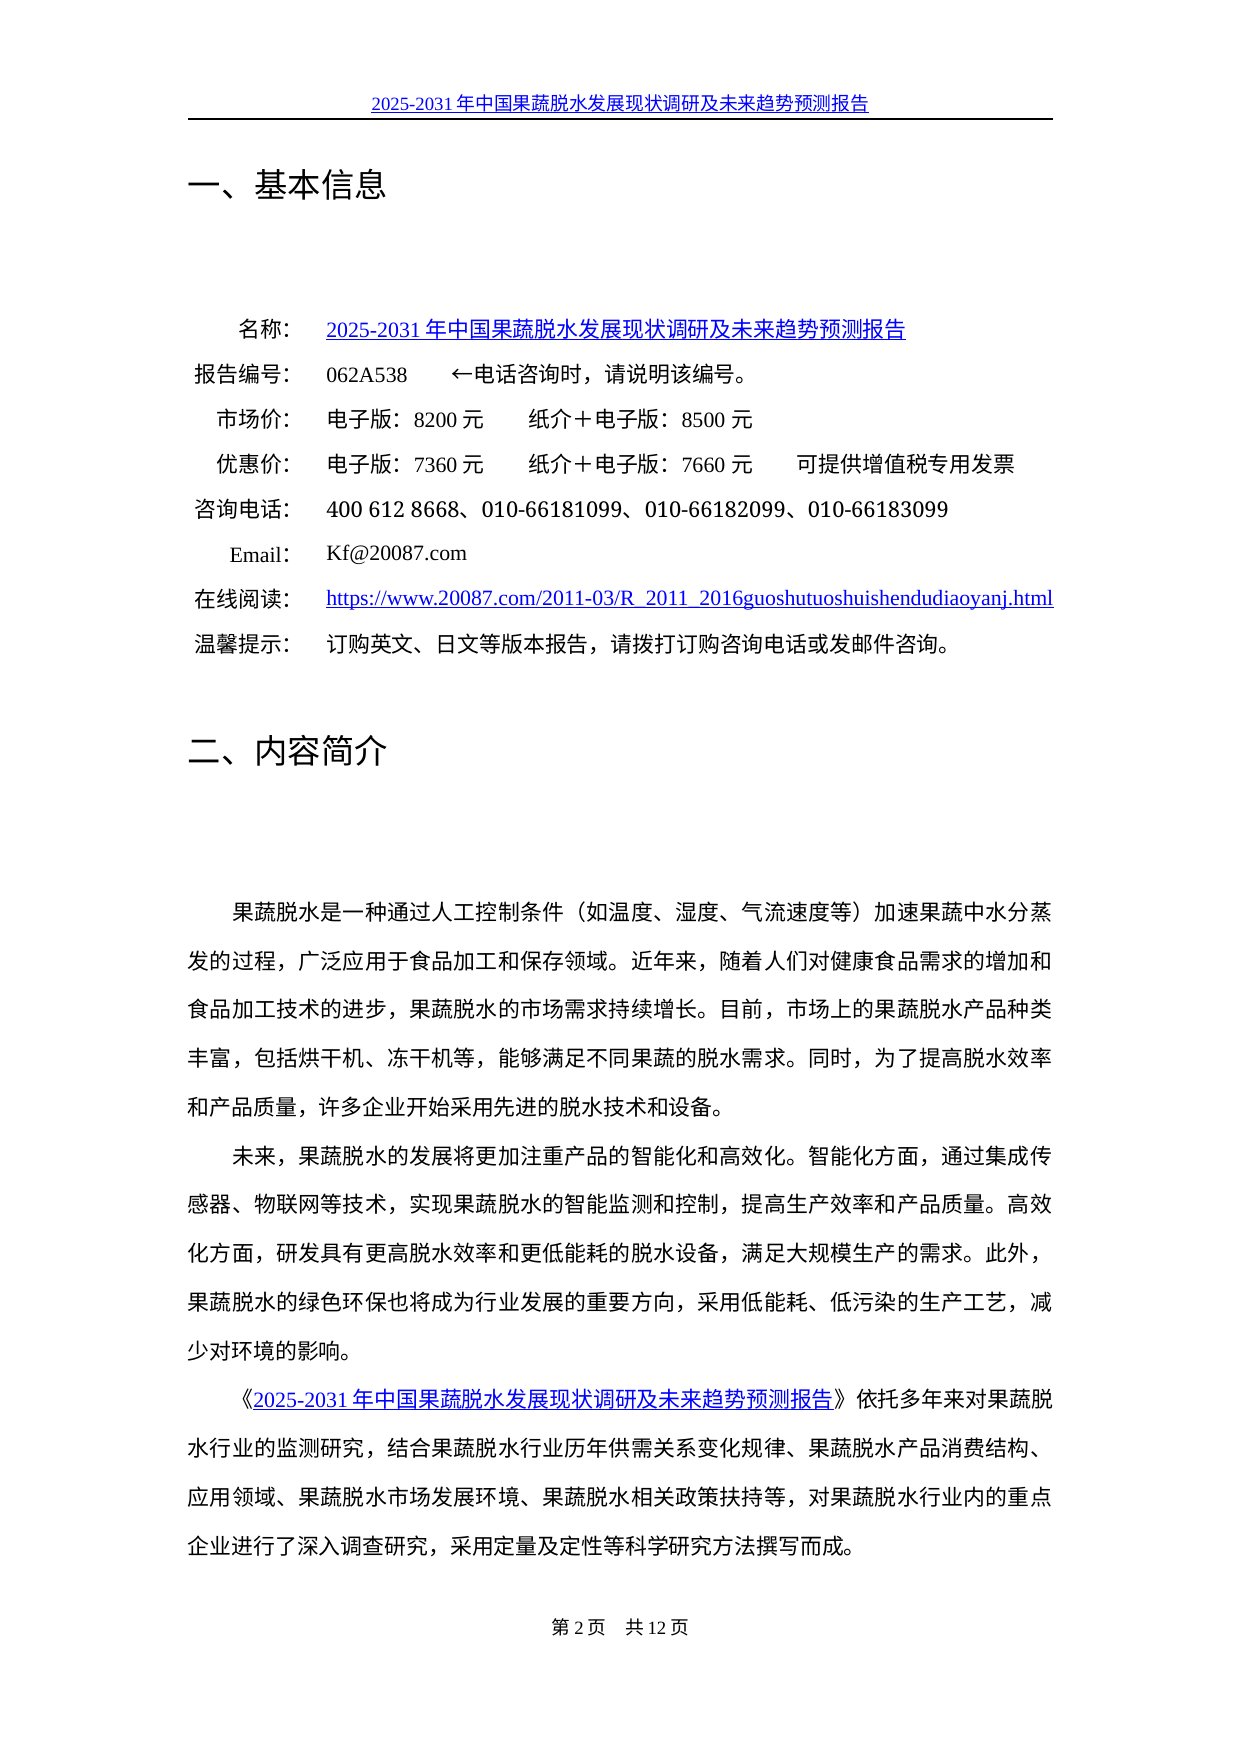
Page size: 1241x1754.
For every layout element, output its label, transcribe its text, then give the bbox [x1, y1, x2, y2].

table_cell 062A538 ←电话咨询时，请说明该编号。 [315, 357, 1073, 402]
table_header 名称： [167, 312, 315, 357]
table_cell 市场价： [167, 402, 315, 447]
table_cell 咨询电话： [167, 492, 315, 537]
table_cell 温馨提示： [167, 627, 315, 672]
table_cell Kf@20087.com [315, 537, 1073, 582]
table_cell Email： [167, 537, 315, 582]
title 二、内容简介 [187, 717, 1053, 782]
table_cell 报告编号： [167, 357, 315, 402]
table_header 2025-2031年中国果蔬脱水发展现状调研及未来趋势预测报告 [315, 312, 1073, 357]
table_cell 400 612 8668、010-66181099、010-66182099、010-66183099 [315, 492, 1073, 537]
table_cell 电子版：7360 元 纸介＋电子版：7660 元 可提供增值税专用发票 [315, 447, 1073, 492]
title 一、基本信息 [187, 150, 1053, 215]
table_cell 电子版：8200 元 纸介＋电子版：8500 元 [315, 402, 1073, 447]
table_cell 在线阅读： [167, 582, 315, 627]
table_cell 订购英文、日文等版本报告，请拨打订购咨询电话或发邮件咨询。 [315, 627, 1073, 672]
table_cell [315, 582, 1073, 627]
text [187, 894, 1053, 1561]
table_cell 优惠价： [167, 447, 315, 492]
